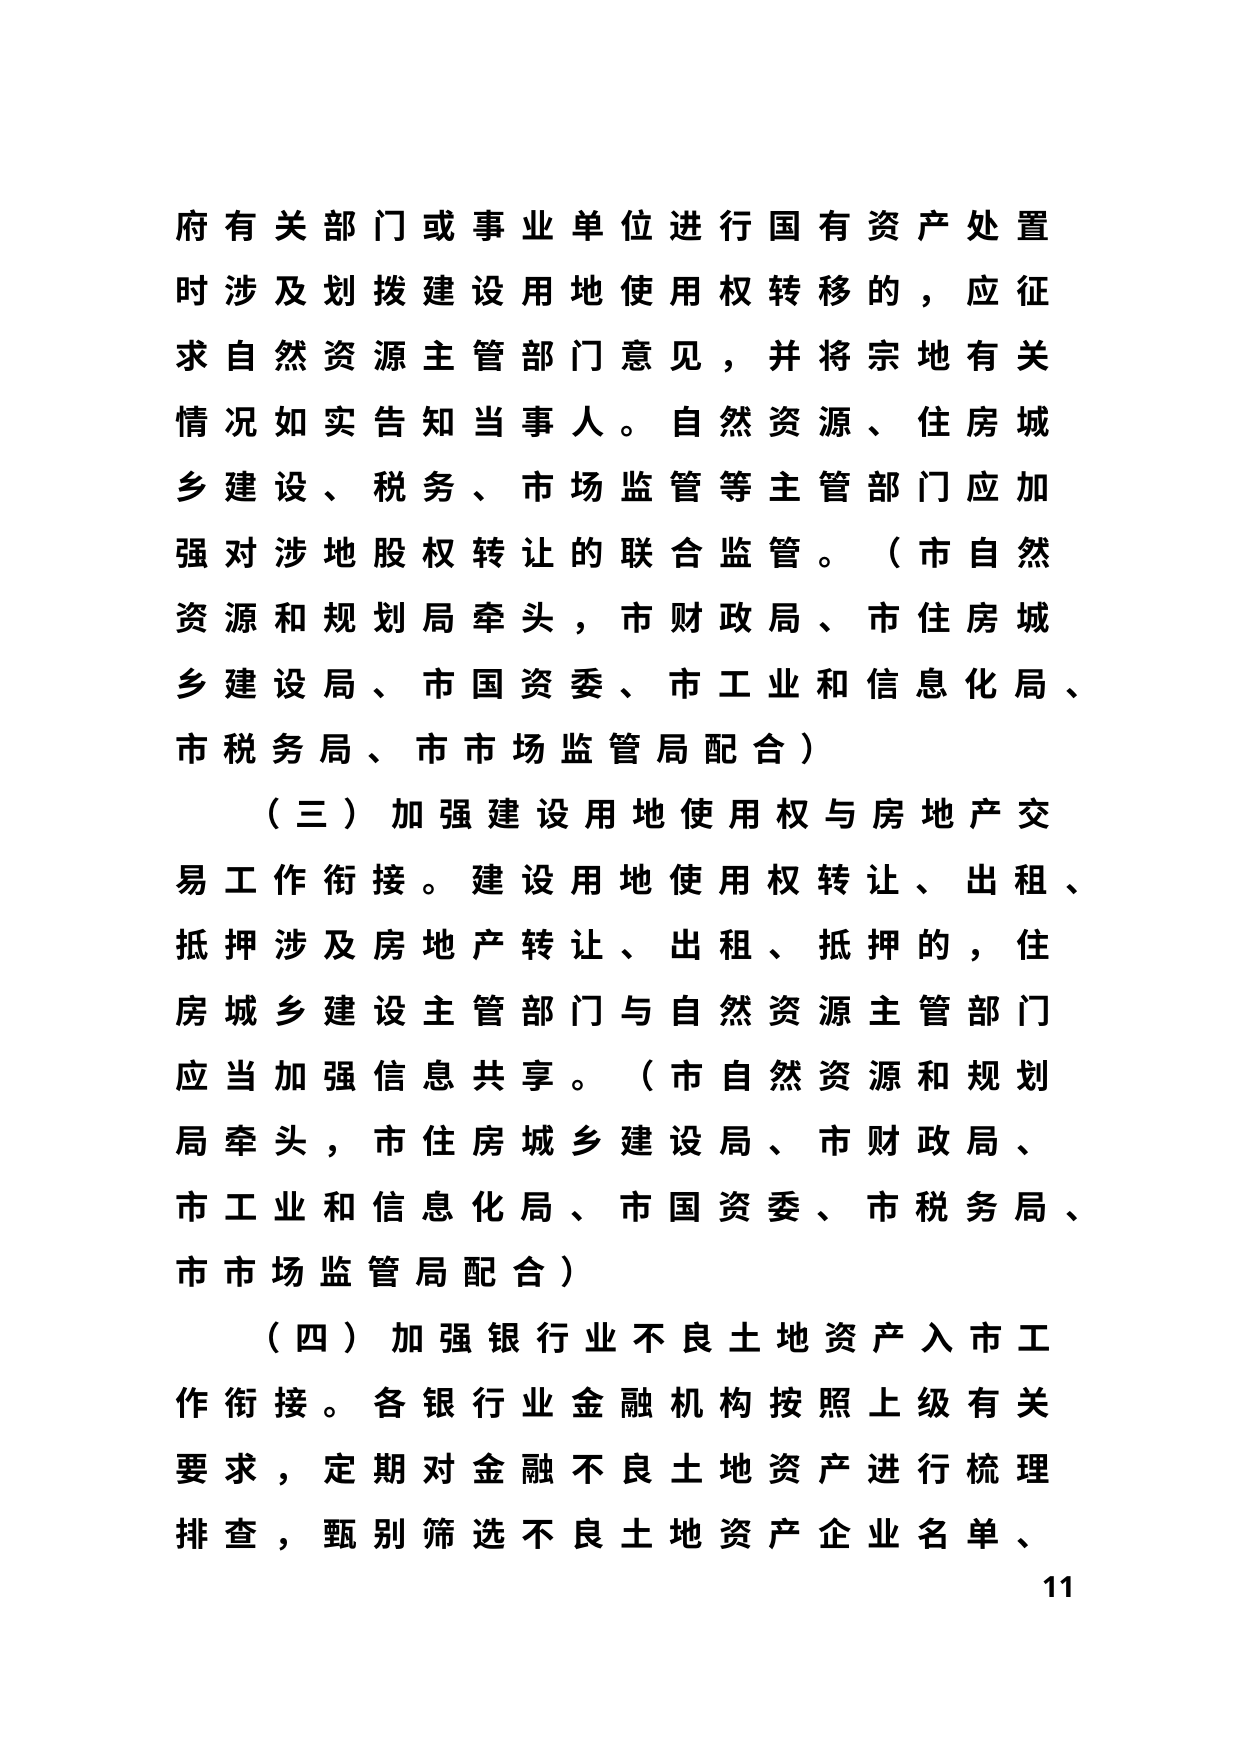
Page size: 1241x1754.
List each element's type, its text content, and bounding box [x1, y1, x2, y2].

text （三）加强建设用地使用权与房地产交易工作衔接。建设用地使用权转让、出租、抵押涉及房地产转让、出租、抵押的，住房城乡建设主管部门与自然资源主管部门应当加强信息共享。（市自然资源和规划局牵头，市住房城乡建设局、市财政局、市工业和信息化局、市国资委、市税务局、市市场监管局配合） [175, 779, 1065, 1303]
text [175, 1303, 1065, 1564]
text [175, 191, 1065, 779]
